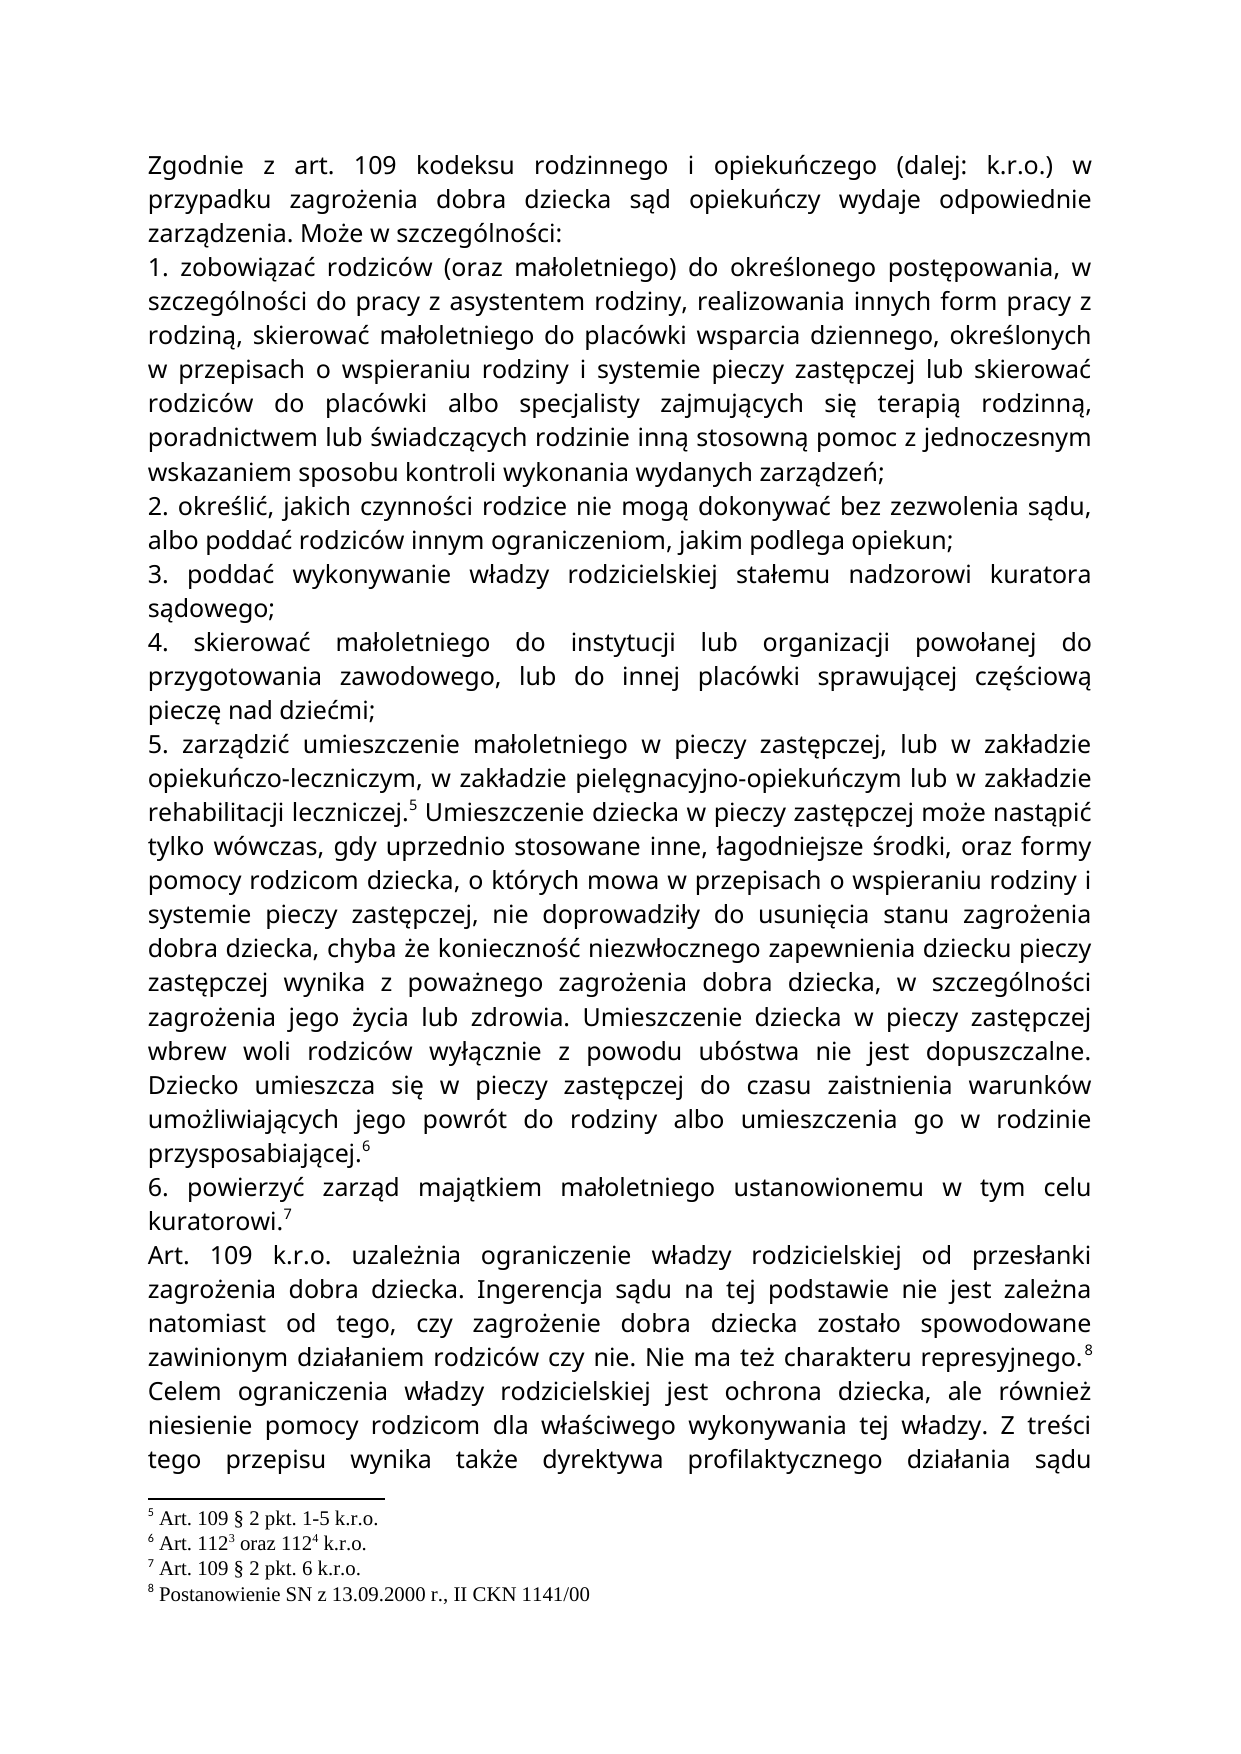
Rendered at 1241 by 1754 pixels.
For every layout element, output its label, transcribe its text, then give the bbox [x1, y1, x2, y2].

text 3. poddać wykonywanie władzy rodzicielskiej stałemu nadzorowi kuratora sądowego; [148, 556, 1093, 624]
text 1. zobowiązać rodziców (oraz małoletniego) do określonego postępowania, w szczególności do pracy z asystentem rodziny, realizowania innych form pracy z rodziną, skierować małoletniego do placówki wsparcia dziennego, określonych w przepisach o wspieraniu rodziny i systemie pieczy zastępczej lub skierować rodziców do placówki albo specjalisty zajmujących się terapią rodzinną, poradnictwem lub świadczących rodzinie inną stosowną pomoc z jednoczesnym wskazaniem sposobu kontroli wykonania wydanych zarządzeń; [148, 250, 1093, 488]
text Zgodnie z art. 109 kodeksu rodzinnego i opiekuńczego (dalej: k.r.o.) w przypadku zagrożenia dobra dziecka sąd opiekuńczy wydaje odpowiednie zarządzenia. Może w szczególności: [148, 148, 1093, 250]
text 6. powierzyć zarząd majątkiem małoletniego ustanowionemu w tym celu kuratorowi. [148, 1169, 1093, 1238]
text 2. określić, jakich czynności rodzice nie mogą dokonywać bez zezwolenia sądu, albo poddać rodziców innym ograniczeniom, jakim podlega opiekun; [148, 488, 1093, 556]
text 4. skierować małoletniego do instytucji lub organizacji powołanej do przygotowania zawodowego, lub do innej placówki sprawującej częściową pieczę nad dziećmi; [148, 624, 1093, 727]
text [148, 1238, 1093, 1476]
text 5. zarządzić umieszczenie małoletniego w pieczy zastępczej, lub w zakładzie opiekuńczo-leczniczym, w zakładzie pielęgnacyjno-opiekuńczym lub w zakładzie rehabilitacji leczniczej. Umieszczenie dziecka w pieczy zastępczej może nastąpić tylko wówczas, gdy uprzednio stosowane inne, łagodniejsze środki, oraz formy pomocy rodzicom dziecka, o których mowa w przepisach o wspieraniu rodziny i systemie pieczy zastępczej, nie doprowadziły do usunięcia stanu zagrożenia dobra dziecka, chyba że konieczność niezwłocznego zapewnienia dziecku pieczy zastępczej wynika z poważnego zagrożenia dobra dziecka, w szczególności zagrożenia jego życia lub zdrowia. Umieszczenie dziecka w pieczy zastępczej wbrew woli rodziców wyłącznie z powodu ubóstwa nie jest dopuszczalne. Dziecko umieszcza się w pieczy zastępczej do czasu zaistnienia warunków umożliwiających jego powrót do rodziny albo umieszczenia go w rodzinie przysposabiającej. [148, 727, 1093, 1169]
